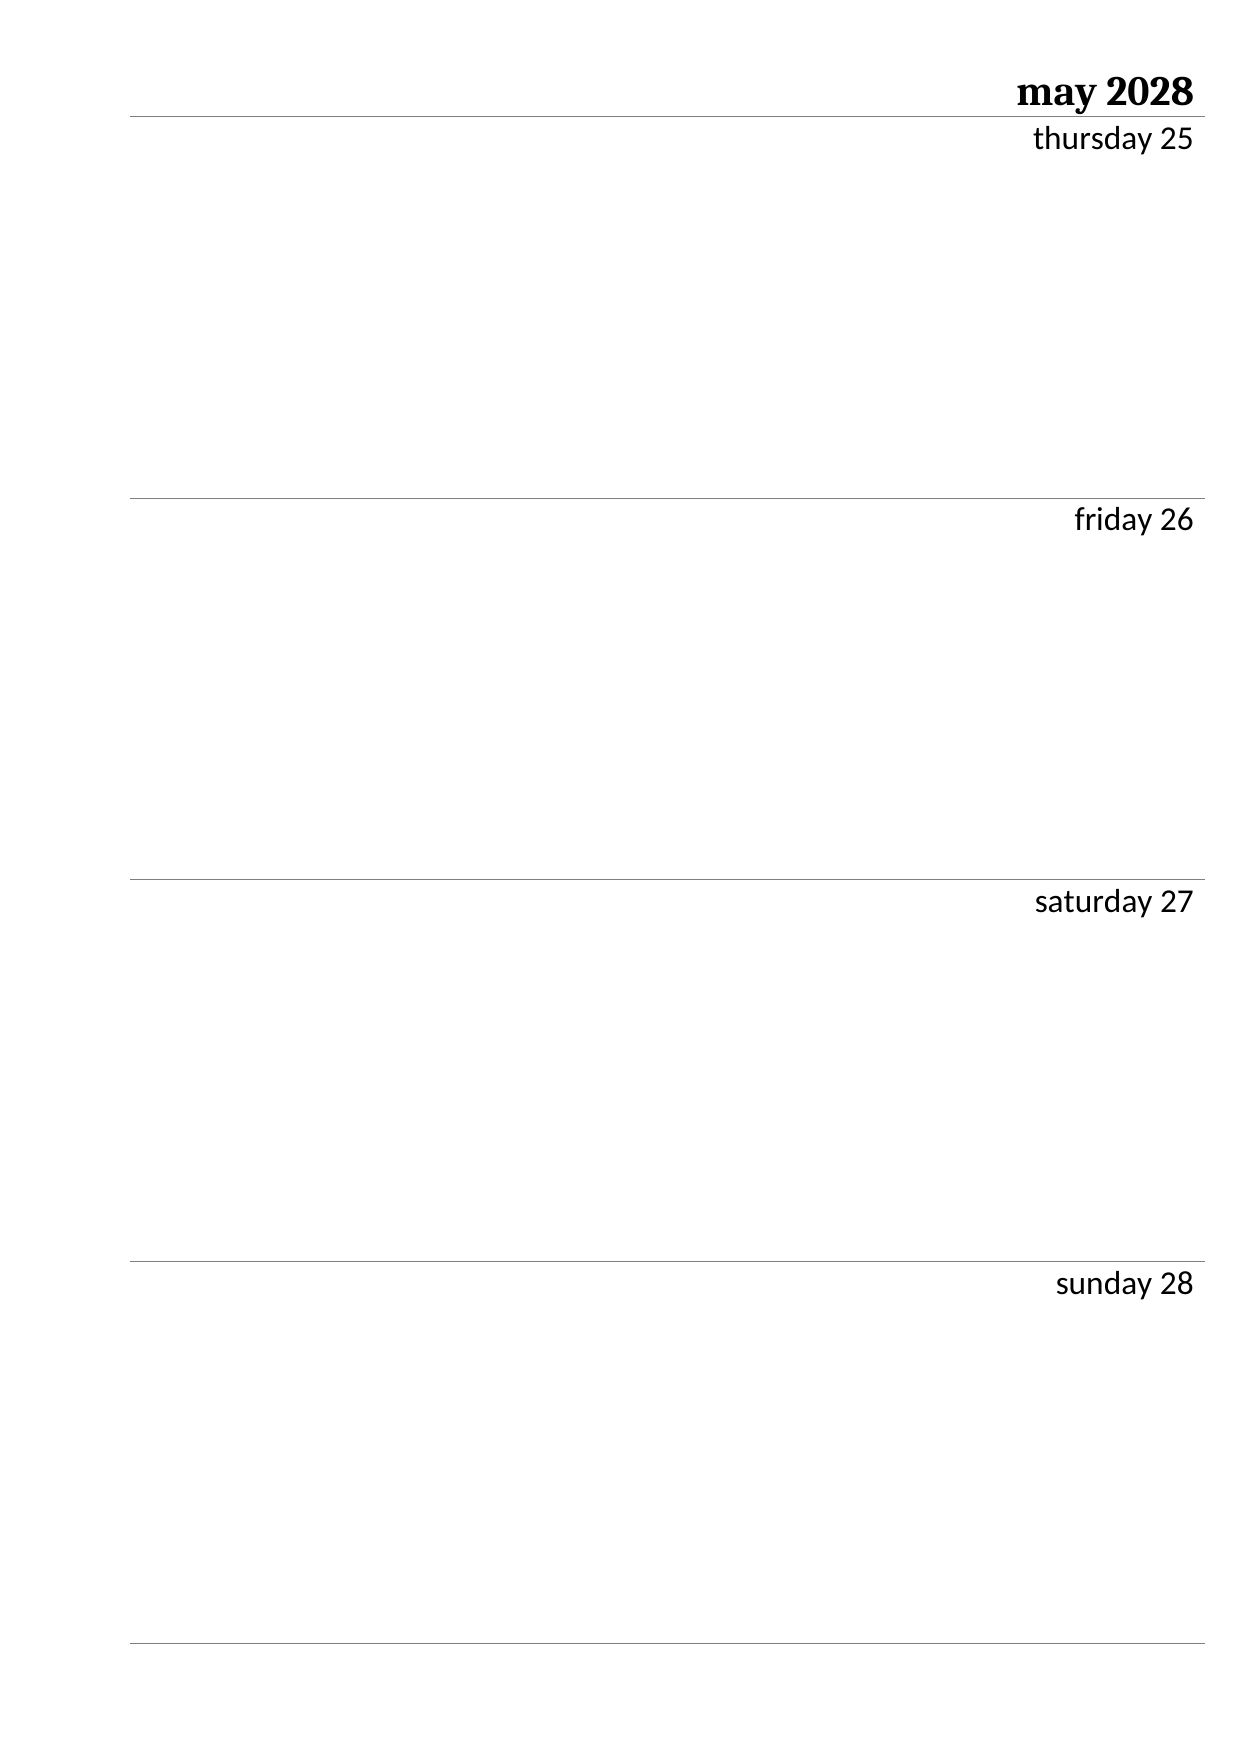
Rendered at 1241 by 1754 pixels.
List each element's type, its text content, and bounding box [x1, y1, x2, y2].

table_cell sunday 28 [130, 1262, 1205, 1642]
table_header may 2028 [130, 68, 1205, 116]
table_cell thursday 25 [130, 117, 1205, 497]
table_cell saturday 27 [130, 880, 1205, 1261]
table_cell friday 26 [130, 499, 1205, 879]
